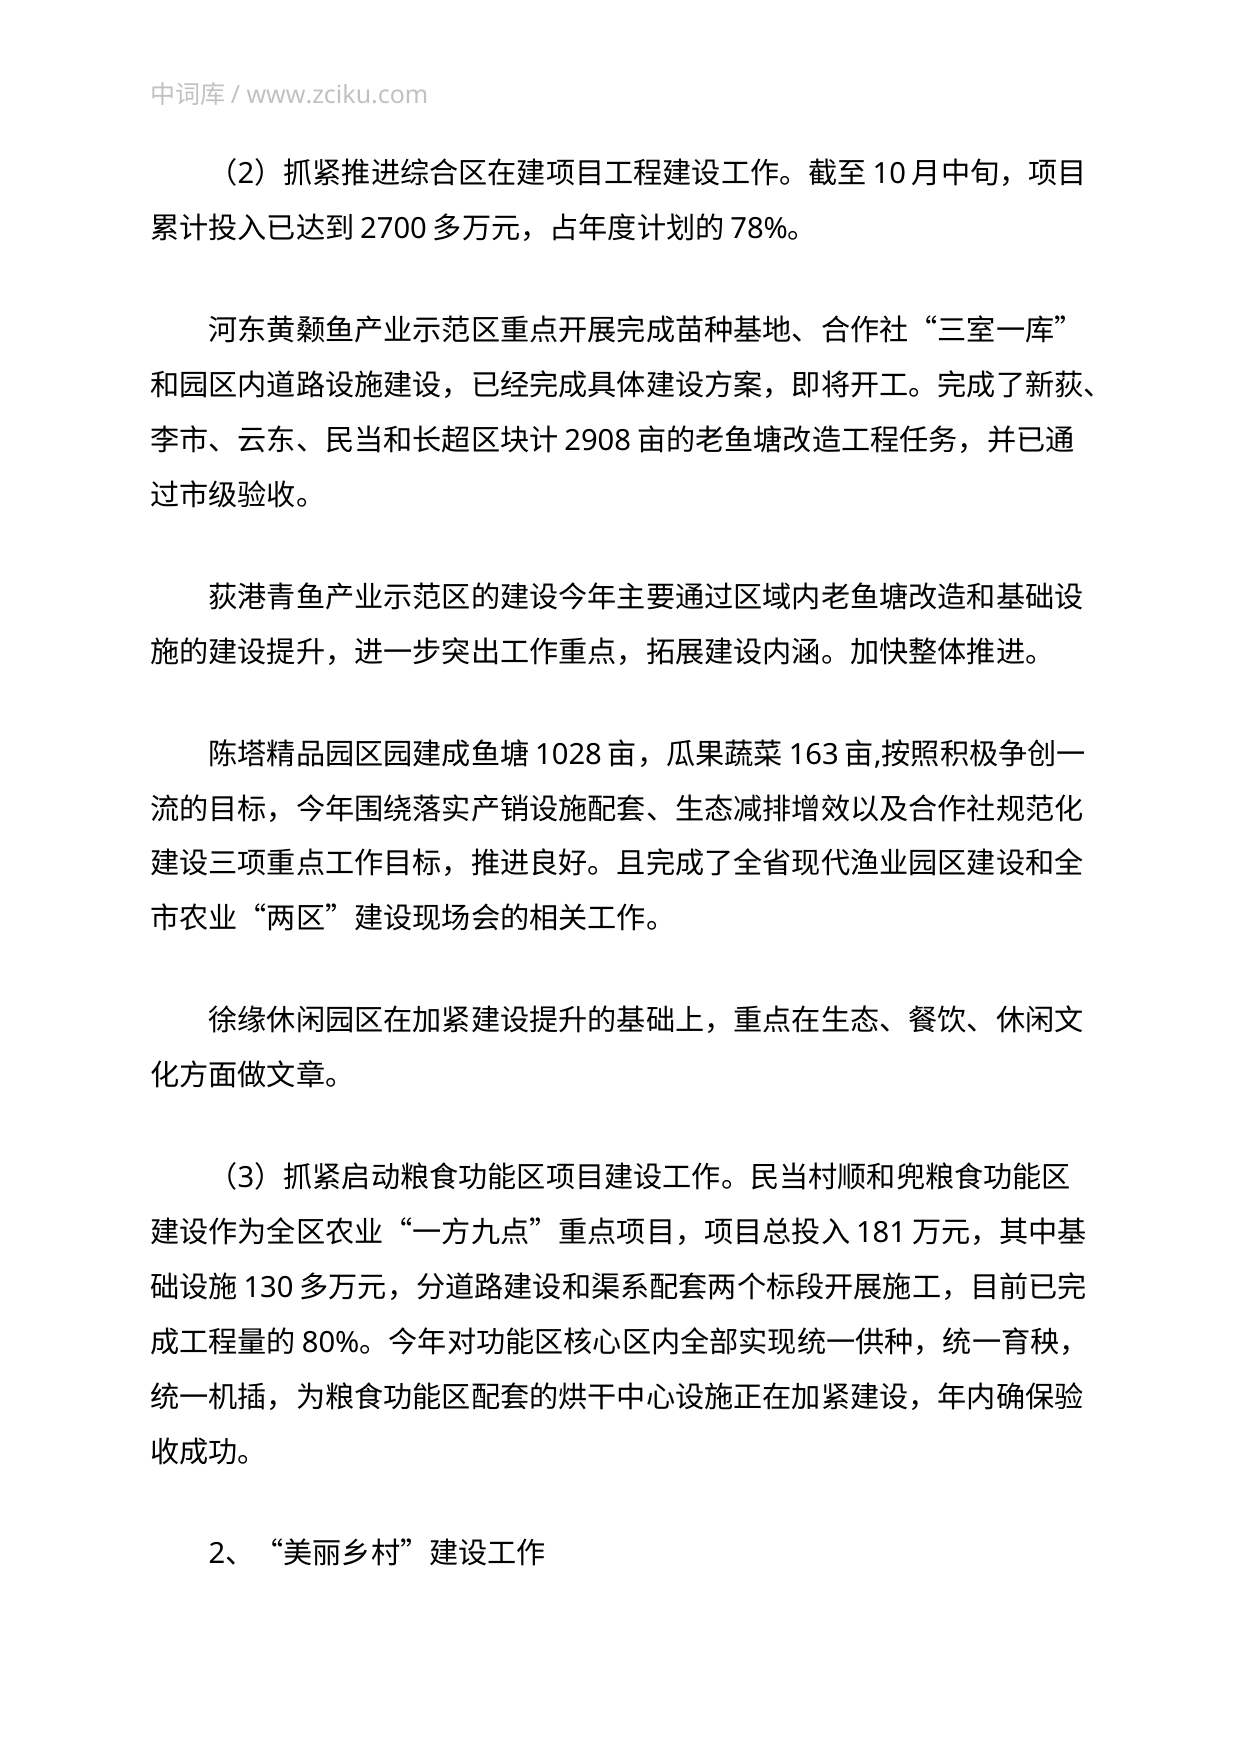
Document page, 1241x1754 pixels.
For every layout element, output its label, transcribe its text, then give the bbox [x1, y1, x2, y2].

text （3）抓紧启动粮食功能区项目建设工作。民当村顺和兜粮食功能区建设作为全区农业“一方九点”重点项目，项目总投入181万元，其中基础设施130多万元，分道路建设和渠系配套两个标段开展施工，目前已完成工程量的80%。今年对功能区核心区内全部实现统一供种，统一育秧，统一机插，为粮食功能区配套的烘干中心设施正在加紧建设，年内确保验收成功。 [150, 1153, 1090, 1471]
text 2、“美丽乡村”建设工作 [150, 1530, 1090, 1572]
text （2）抓紧推进综合区在建项目工程建设工作。截至10月中旬，项目累计投入已达到2700多万元，占年度计划的78%。 [150, 150, 1090, 247]
text 河东黄颡鱼产业示范区重点开展完成苗种基地、合作社“三室一库”和园区内道路设施建设，已经完成具体建设方案，即将开工。完成了新荻、李市、云东、民当和长超区块计2908亩的老鱼塘改造工程任务，并已通过市级验收。 [150, 307, 1090, 514]
text 陈塔精品园区园建成鱼塘1028亩，瓜果蔬菜163亩,按照积极争创一流的目标，今年围绕落实产销设施配套、生态减排增效以及合作社规范化建设三项重点工作目标，推进良好。且完成了全省现代渔业园区建设和全市农业“两区”建设现场会的相关工作。 [150, 730, 1090, 937]
text 徐缘休闲园区在加紧建设提升的基础上，重点在生态、餐饮、休闲文化方面做文章。 [150, 997, 1090, 1094]
text 荻港青鱼产业示范区的建设今年主要通过区域内老鱼塘改造和基础设施的建设提升，进一步突出工作重点，拓展建设内涵。加快整体推进。 [150, 573, 1090, 671]
